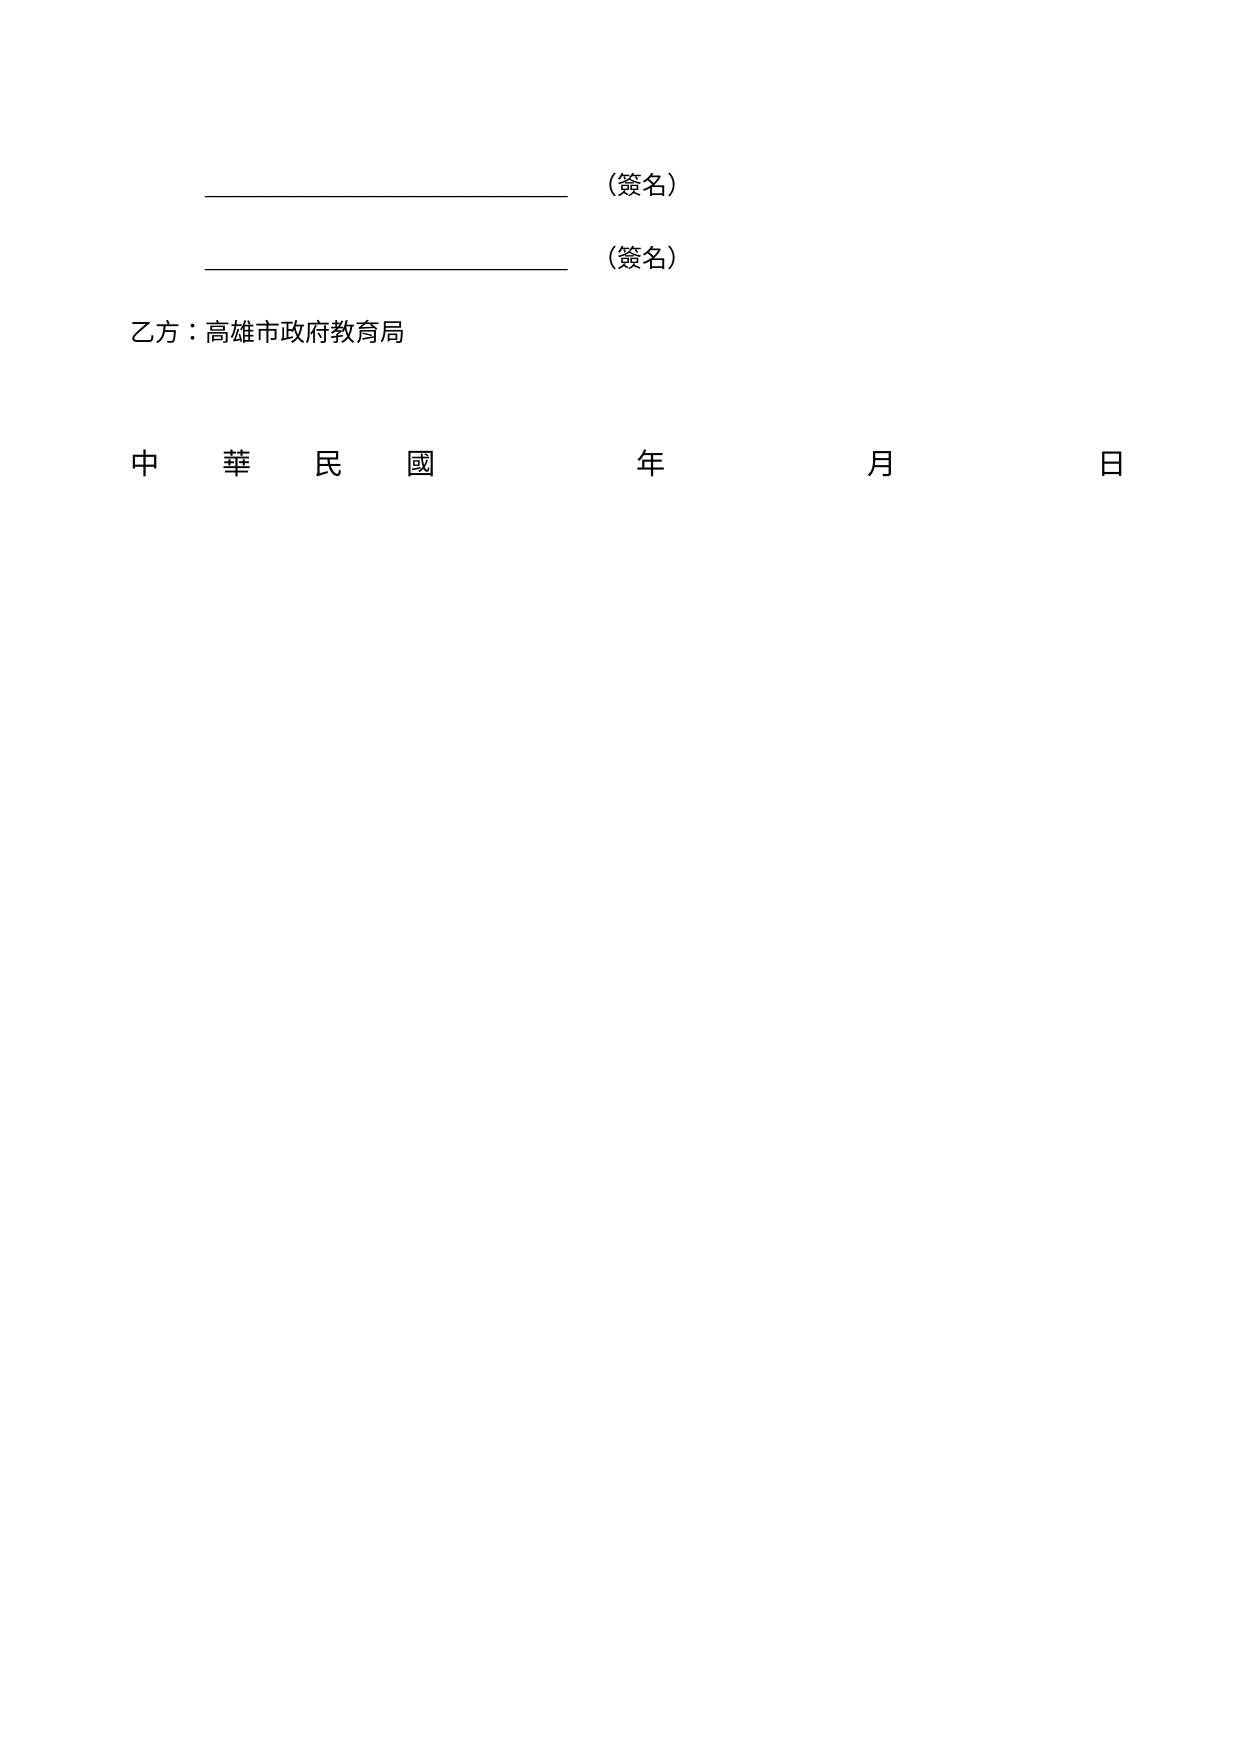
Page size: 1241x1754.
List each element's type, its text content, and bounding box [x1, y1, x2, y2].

text 中華民國 年 月 日 [130, 424, 1128, 499]
text 甲方：_____________________________ （簽名） [130, 238, 1128, 276]
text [130, 164, 1128, 202]
text 乙方：高雄市政府教育局 [130, 312, 1128, 349]
